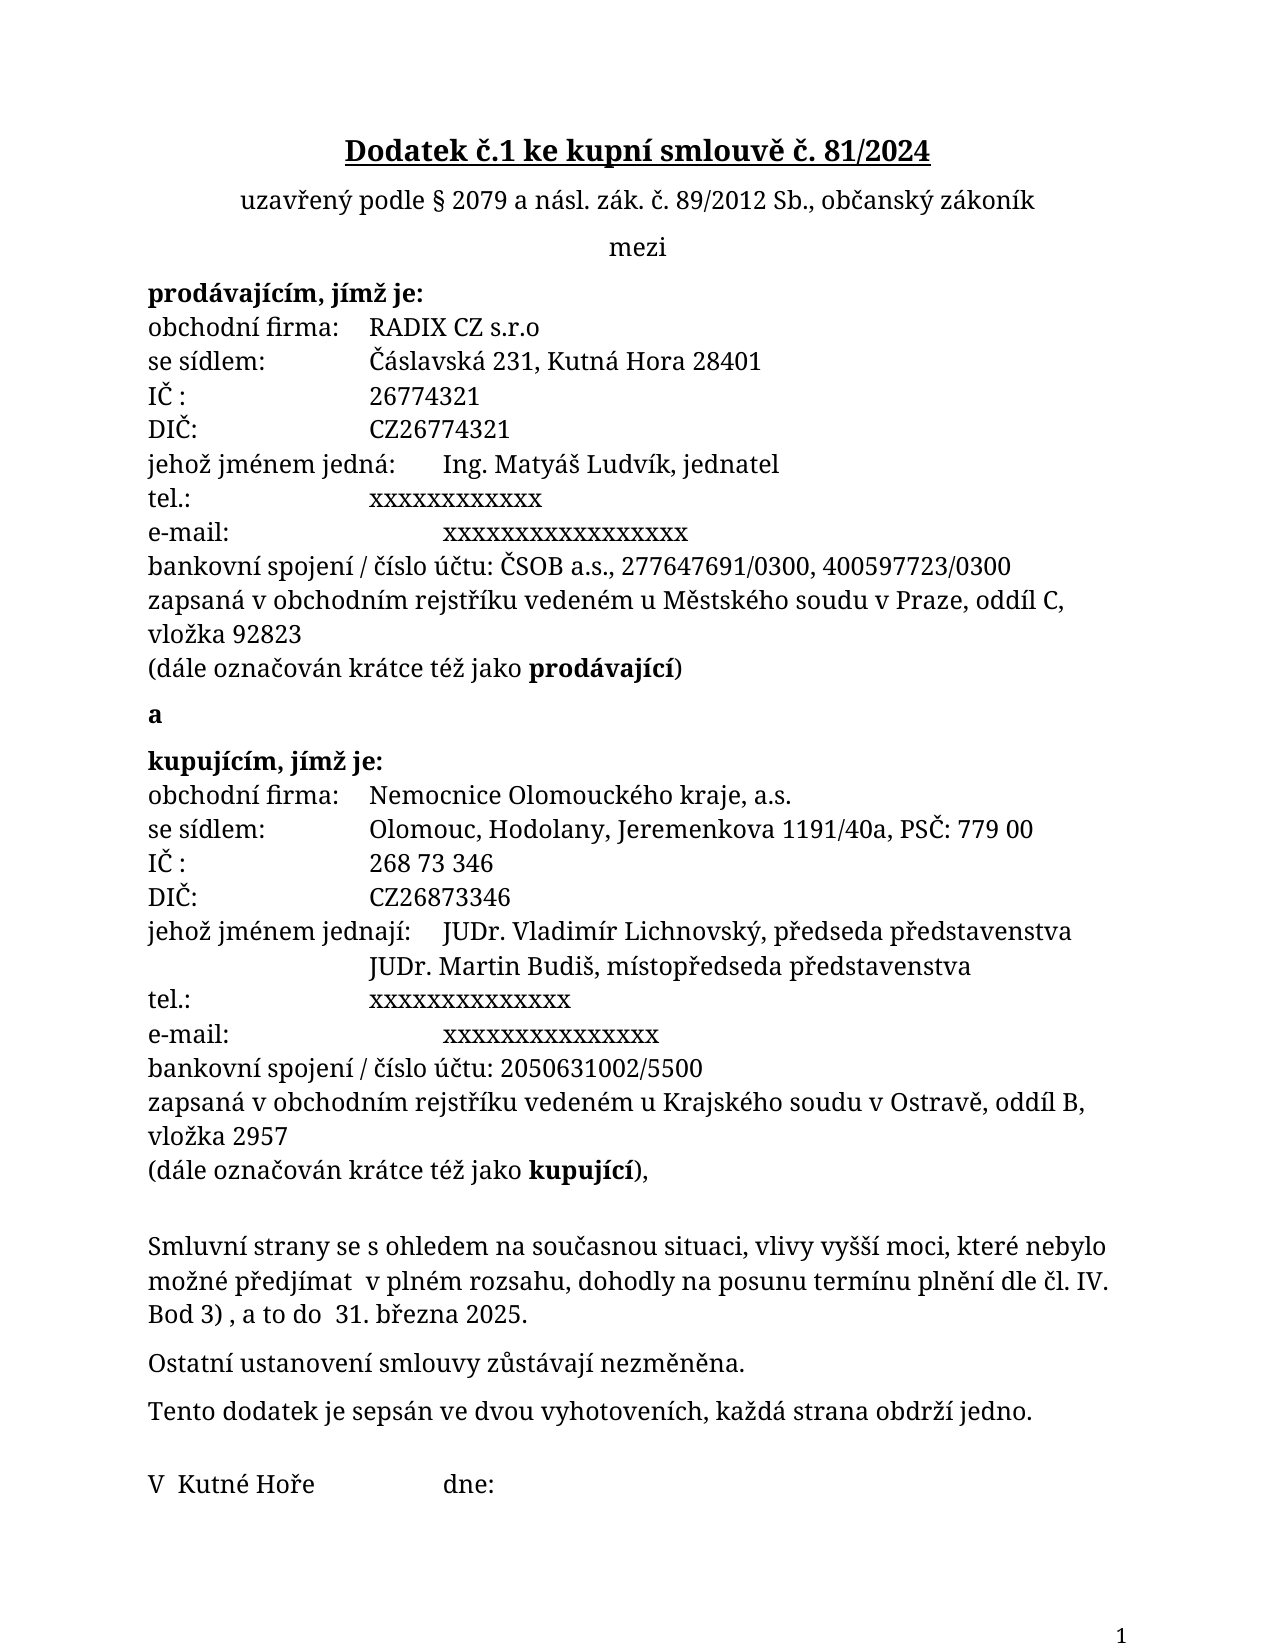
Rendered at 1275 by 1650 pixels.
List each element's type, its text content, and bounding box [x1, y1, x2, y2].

text obchodní firma: Nemocnice Olomouckého kraje, a.s. [148, 778, 1127, 812]
text jehož jménem jednají: JUDr. Vladimír Lichnovský, předseda představenstva [148, 914, 1127, 948]
text tel.: xxxxxxxxxxxx [148, 480, 1127, 514]
text DIČ: CZ26873346 [148, 880, 1127, 914]
text Ostatní ustanovení smlouvy zůstávají nezměněna. [148, 1345, 1127, 1379]
text Smluvní strany se s ohledem na současnou situaci, vlivy vyšší moci, které nebylo možné předjímat v plném rozsahu, dohodly na posunu termínu plnění dle čl. IV. Bod 3) , a to do 31. března 2025. [148, 1229, 1127, 1331]
text prodávajícím, jímž je: [148, 276, 1127, 310]
text zapsaná v obchodním rejstříku vedeném u Městského soudu v Praze, oddíl C, vložka 92823 [148, 582, 1127, 651]
text e-mail: xxxxxxxxxxxxxxxxx [148, 514, 1127, 548]
text zapsaná v obchodním rejstříku vedeném u Krajského soudu v Ostravě, oddíl B, vložka 2957 [148, 1084, 1127, 1152]
text uzavřený podle § 2079 a násl. zák. č. 89/2012 Sb., občanský zákoník [148, 183, 1127, 217]
text bankovní spojení / číslo účtu: ČSOB a.s., 277647691/0300, 400597723/0300 [148, 548, 1127, 582]
text (dále označován krátce též jako prodávající) [148, 651, 1127, 685]
text obchodní firma: RADIX CZ s.r.o [148, 310, 1127, 344]
text V Kutné Hoře dne: [148, 1467, 1127, 1501]
text tel.: xxxxxxxxxxxxxx [148, 982, 1127, 1016]
text jehož jménem jedná: Ing. Matyáš Ludvík, jednatel [148, 446, 1127, 480]
text IČ : 26774321 [148, 378, 1127, 412]
text DIČ: CZ26774321 [148, 412, 1127, 446]
text se sídlem: Olomouc, Hodolany, Jeremenkova 1191/40a, PSČ: 779 00 [148, 812, 1127, 846]
text bankovní spojení / číslo účtu: 2050631002/5500 [148, 1050, 1127, 1084]
text (dále označován krátce též jako kupující), [148, 1152, 1127, 1187]
text JUDr. Martin Budiš, místopředseda představenstva [148, 948, 1127, 982]
text IČ : 268 73 346 [148, 846, 1127, 880]
text a [148, 697, 1127, 731]
title Dodatek č.1 ke kupní smlouvě č. 81/2024 [148, 131, 1127, 170]
text e-mail: xxxxxxxxxxxxxxx [148, 1016, 1127, 1050]
text Tento dodatek je sepsán ve dvou vyhotoveních, každá strana obdrží jedno. [148, 1394, 1127, 1428]
text mezi [148, 229, 1127, 263]
text kupujícím, jímž je: [148, 744, 1127, 778]
text se sídlem: Čáslavská 231, Kutná Hora 28401 [148, 344, 1127, 378]
